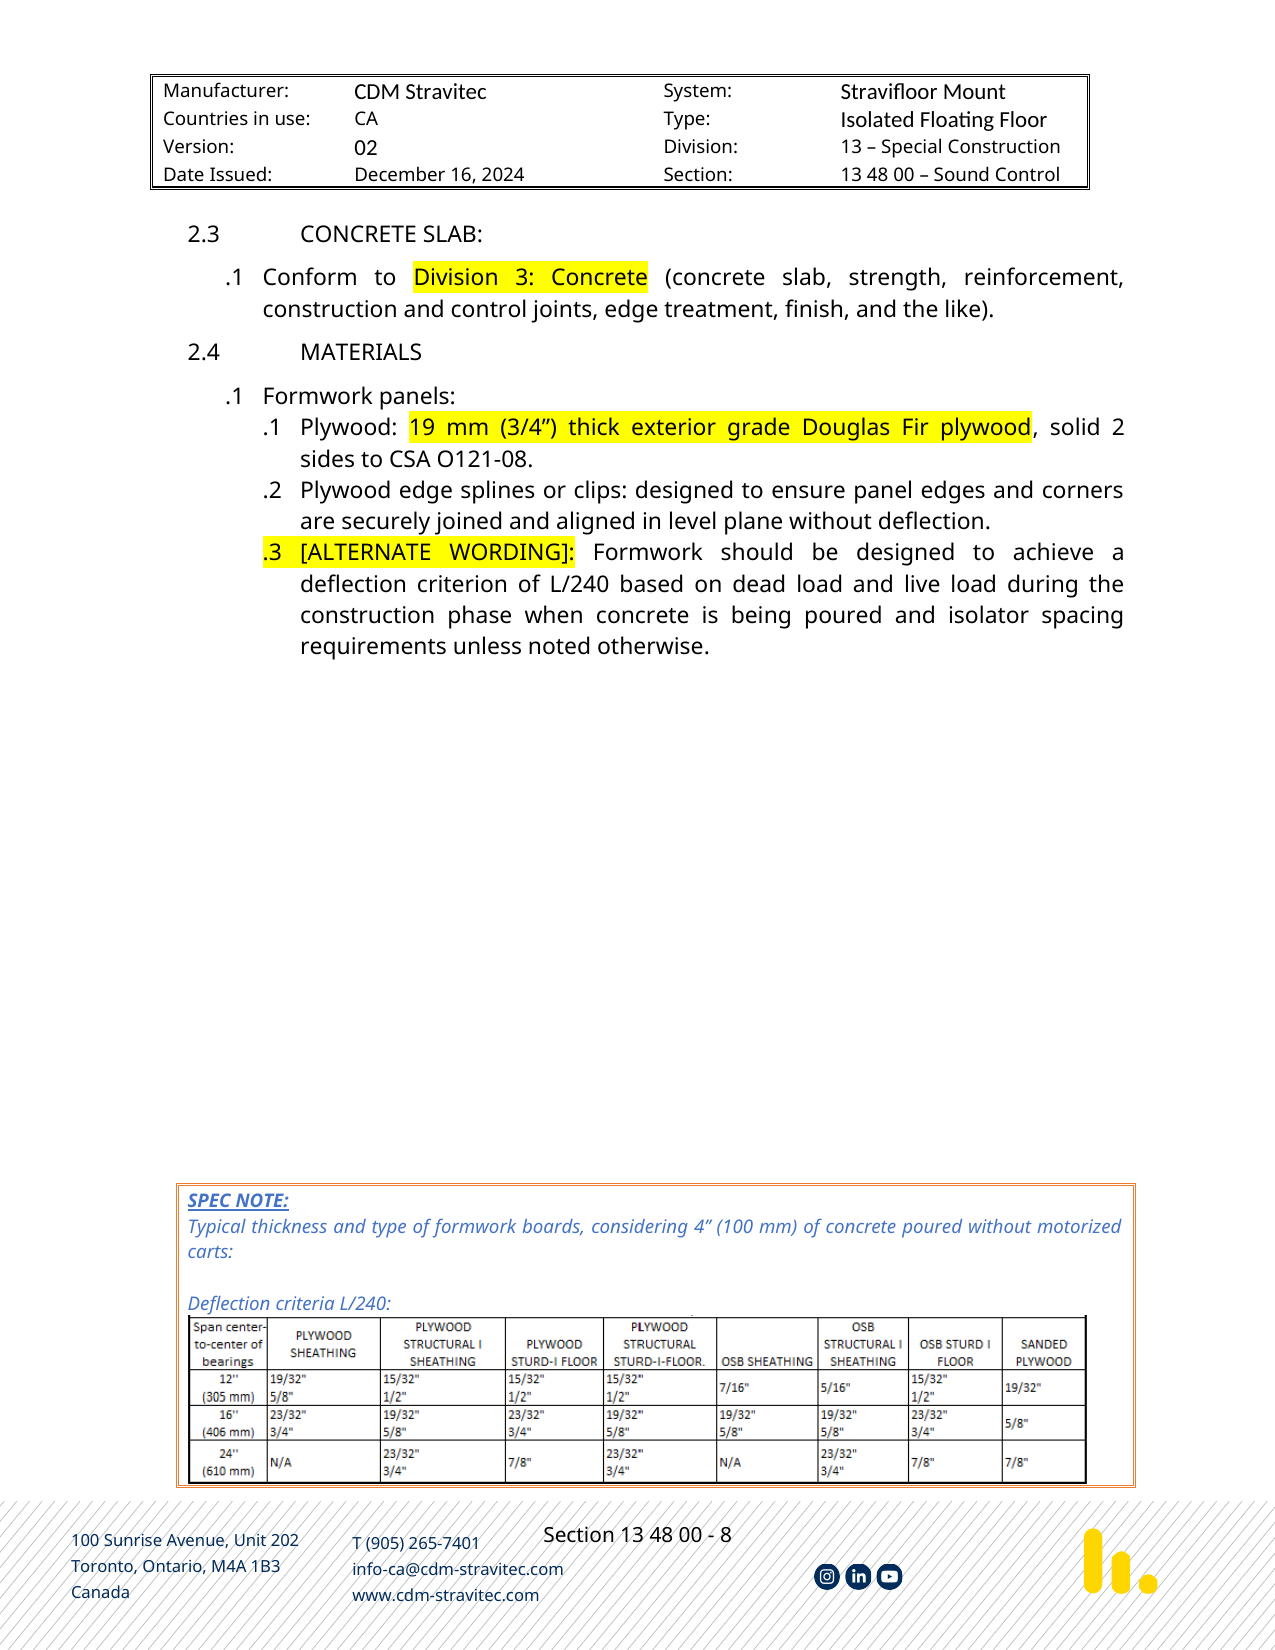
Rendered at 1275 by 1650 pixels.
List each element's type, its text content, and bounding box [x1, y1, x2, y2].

list [ALTERNATE WORDING]: Formwork should be designed to achieve a deflection criterion of L/240 based on dead load and live load during the construction phase when concrete is being poured and isolator spacing requirements unless noted otherwise. [262, 536, 1125, 661]
picture [1138, 1574, 1158, 1594]
list Formwork panels: [225, 380, 1125, 411]
list Conform to Division 3: Concrete (concrete slab, strength, reinforcement, construction and control joints, edge treatment, finish, and the like). [225, 261, 1125, 324]
text SPEC NOTE: [179, 1186, 1133, 1208]
picture [1111, 1551, 1131, 1594]
picture [876, 1564, 903, 1590]
picture [814, 1564, 840, 1590]
picture [187, 1315, 1088, 1484]
list Concrete Slab: [187, 218, 1125, 249]
text Deflection criteria L/240: [179, 1285, 1133, 1315]
list Plywood edge splines or clips: designed to ensure panel edges and corners are securely joined and aligned in level plane without deflection. [262, 474, 1125, 536]
list Materials [187, 336, 1125, 368]
picture [845, 1564, 872, 1590]
list Plywood: 19 mm (3/4”) thick exterior grade Douglas Fir plywood, solid 2 sides to CSA O121-08. [262, 411, 1125, 474]
text Typical thickness and type of formwork boards, considering 4’’ (100 mm) of concrete poured without motorized carts: [179, 1208, 1133, 1264]
